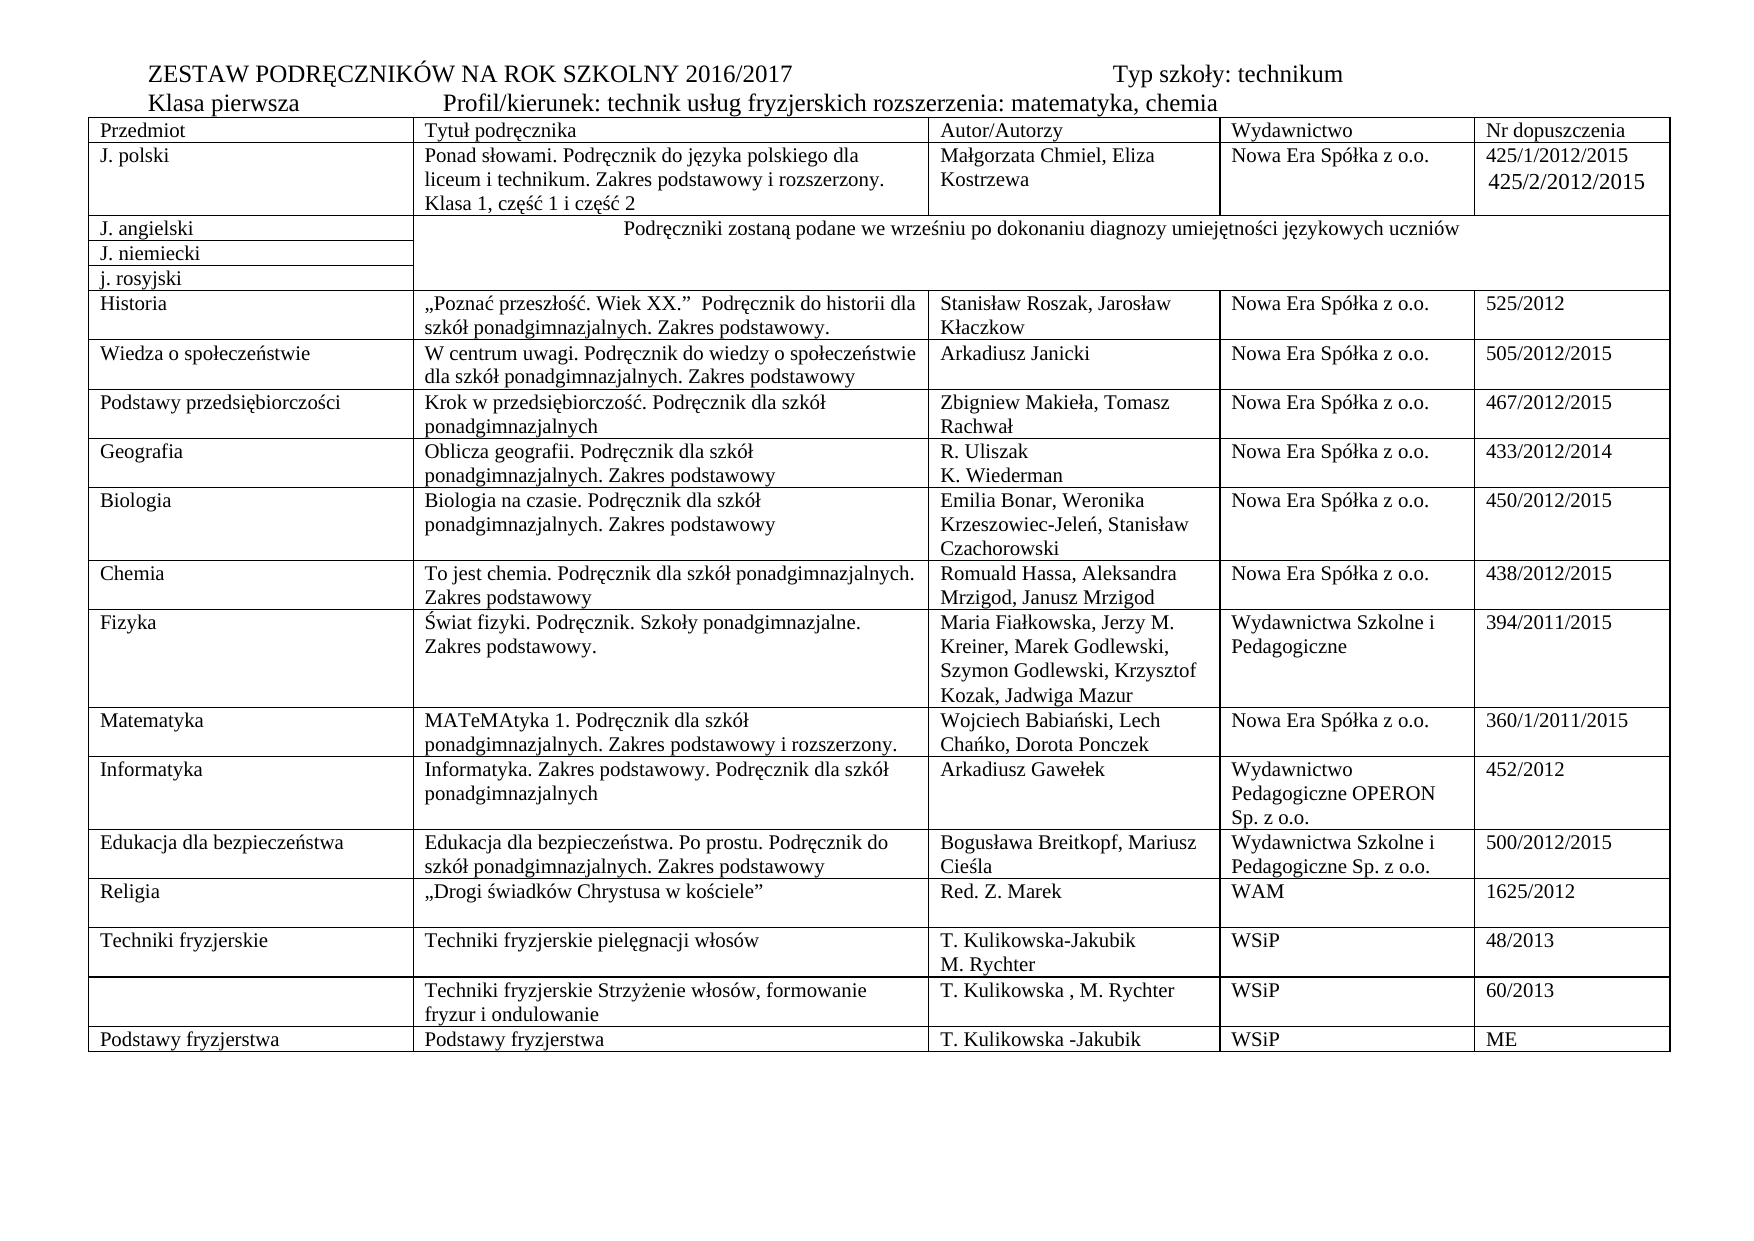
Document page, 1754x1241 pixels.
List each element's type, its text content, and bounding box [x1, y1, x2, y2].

table_cell R. Uliszak K. Wiederman [929, 439, 1219, 487]
table_cell Krok w przedsiębiorczość. Podręcznik dla szkół ponadgimnazjalnych [414, 390, 928, 438]
table_cell Zbigniew Makieła, Tomasz Rachwał [929, 390, 1219, 438]
table_cell Wojciech Babiański, Lech Chańko, Dorota Ponczek [929, 708, 1219, 756]
table_cell Nowa Era Spółka z o.o. [1221, 488, 1474, 560]
table_header Autor/Autorzy [929, 118, 1219, 142]
table_cell To jest chemia. Podręcznik dla szkół ponadgimnazjalnych. Zakres podstawowy [414, 561, 928, 609]
table_cell Nowa Era Spółka z o.o. [1221, 439, 1474, 487]
table_cell Bogusława Breitkopf, Mariusz Cieśla [929, 830, 1219, 878]
table_cell 525/2012 [1475, 291, 1669, 339]
table_cell Podstawy fryzjerstwa [414, 1027, 928, 1051]
table_cell Podstawy fryzjerstwa [89, 1027, 413, 1051]
text Klasa pierwsza Profil/kierunek: technik usług fryzjerskich rozszerzenia: matematyka, chemia [148, 88, 1606, 117]
table_cell Wydawnictwo Pedagogiczne OPERON Sp. z o.o. [1221, 757, 1474, 829]
table_cell Matematyka [89, 708, 413, 756]
table_cell Maria Fiałkowska, Jerzy M. Kreiner, Marek Godlewski, Szymon Godlewski, Krzysztof Kozak, Jadwiga Mazur [929, 610, 1219, 707]
table_header Nr dopuszczenia [1475, 118, 1669, 142]
table_cell j. rosyjski [89, 266, 413, 290]
table_header Przedmiot [89, 118, 413, 142]
table_cell Nowa Era Spółka z o.o. [1221, 561, 1474, 609]
table_cell J. angielski [89, 216, 413, 240]
table_cell 500/2012/2015 [1475, 830, 1669, 878]
table_cell ME [1475, 1027, 1669, 1051]
table_cell Nowa Era Spółka z o.o. [1221, 143, 1474, 215]
table_cell Red. Z. Marek [929, 879, 1219, 927]
table_cell Biologia na czasie. Podręcznik dla szkół ponadgimnazjalnych. Zakres podstawowy [414, 488, 928, 560]
text ZESTAW PODRĘCZNIKÓW NA ROK SZKOLNY 2016/2017 Typ szkoły: technikum [148, 59, 1606, 88]
table_cell „Drogi świadków Chrystusa w kościele” [414, 879, 928, 927]
table_cell 48/2013 [1475, 928, 1669, 976]
table_cell 1625/2012 [1475, 879, 1669, 927]
table_cell Edukacja dla bezpieczeństwa. Po prostu. Podręcznik do szkół ponadgimnazjalnych. Zakres podstawowy [414, 830, 928, 878]
table_cell 394/2011/2015 [1475, 610, 1669, 707]
table_cell J. niemiecki [89, 241, 413, 265]
table_cell Oblicza geografii. Podręcznik dla szkół ponadgimnazjalnych. Zakres podstawowy [414, 439, 928, 487]
table_cell Geografia [89, 439, 413, 487]
table_header Wydawnictwo [1221, 118, 1474, 142]
table_cell Fizyka [89, 610, 413, 707]
table_cell MATeMAtyka 1. Podręcznik dla szkół ponadgimnazjalnych. Zakres podstawowy i rozszerzony. [414, 708, 928, 756]
table_cell 467/2012/2015 [1475, 390, 1669, 438]
table_cell WSiP [1221, 1027, 1474, 1051]
table_cell Chemia [89, 561, 413, 609]
table_cell Emilia Bonar, Weronika Krzeszowiec-Jeleń, Stanisław Czachorowski [929, 488, 1219, 560]
table_cell Arkadiusz Gawełek [929, 757, 1219, 829]
table_cell Małgorzata Chmiel, Eliza Kostrzewa [929, 143, 1219, 215]
table_cell 360/1/2011/2015 [1475, 708, 1669, 756]
table_cell T. Kulikowska , M. Rychter [929, 978, 1219, 1026]
table_cell Świat fizyki. Podręcznik. Szkoły ponadgimnazjalne. Zakres podstawowy. [414, 610, 928, 707]
table_cell 438/2012/2015 [1475, 561, 1669, 609]
table_cell T. Kulikowska-Jakubik M. Rychter [929, 928, 1219, 976]
table_cell Techniki fryzjerskie [89, 928, 413, 976]
table_cell Edukacja dla bezpieczeństwa [89, 830, 413, 878]
table_cell W centrum uwagi. Podręcznik do wiedzy o społeczeństwie dla szkół ponadgimnazjalnych. Zakres podstawowy [414, 340, 928, 388]
table_cell WAM [1221, 879, 1474, 927]
table_cell [89, 978, 413, 1026]
table_cell 433/2012/2014 [1475, 439, 1669, 487]
table_cell Arkadiusz Janicki [929, 340, 1219, 388]
table_cell Wydawnictwa Szkolne i Pedagogiczne [1221, 610, 1474, 707]
table_cell Nowa Era Spółka z o.o. [1221, 390, 1474, 438]
table_cell 505/2012/2015 [1475, 340, 1669, 388]
table_cell J. polski [89, 143, 413, 215]
table_cell WSiP [1221, 928, 1474, 976]
table_cell T. Kulikowska -Jakubik [929, 1027, 1219, 1051]
table_cell Informatyka. Zakres podstawowy. Podręcznik dla szkół ponadgimnazjalnych [414, 757, 928, 829]
table_cell Informatyka [89, 757, 413, 829]
table_cell Ponad słowami. Podręcznik do języka polskiego dla liceum i technikum. Zakres podstawowy i rozszerzony. Klasa 1, część 1 i część 2 [414, 143, 928, 215]
table_cell Nowa Era Spółka z o.o. [1221, 708, 1474, 756]
table_cell Podręczniki zostaną podane we wrześniu po dokonaniu diagnozy umiejętności językowych uczniów [414, 216, 1669, 290]
table_cell 452/2012 [1475, 757, 1669, 829]
table_cell Biologia [89, 488, 413, 560]
table_cell Techniki fryzjerskie pielęgnacji włosów [414, 928, 928, 976]
table_cell Stanisław Roszak, Jarosław Kłaczkow [929, 291, 1219, 339]
table_cell 60/2013 [1475, 978, 1669, 1026]
table_cell WSiP [1221, 978, 1474, 1026]
table_cell Religia [89, 879, 413, 927]
table_cell Romuald Hassa, Aleksandra Mrzigod, Janusz Mrzigod [929, 561, 1219, 609]
table_cell Nowa Era Spółka z o.o. [1221, 340, 1474, 388]
table_cell Nowa Era Spółka z o.o. [1221, 291, 1474, 339]
table_cell 450/2012/2015 [1475, 488, 1669, 560]
table_cell Wiedza o społeczeństwie [89, 340, 413, 388]
table_cell Podstawy przedsiębiorczości [89, 390, 413, 438]
table_cell Wydawnictwa Szkolne i Pedagogiczne Sp. z o.o. [1221, 830, 1474, 878]
table_header Tytuł podręcznika [414, 118, 928, 142]
table_cell Techniki fryzjerskie Strzyżenie włosów, formowanie fryzur i ondulowanie [414, 978, 928, 1026]
table_cell „Poznać przeszłość. Wiek XX.” Podręcznik do historii dla szkół ponadgimnazjalnych. Zakres podstawowy. [414, 291, 928, 339]
table_cell Historia [89, 291, 413, 339]
table_cell 425/1/2012/2015 [1475, 143, 1669, 215]
